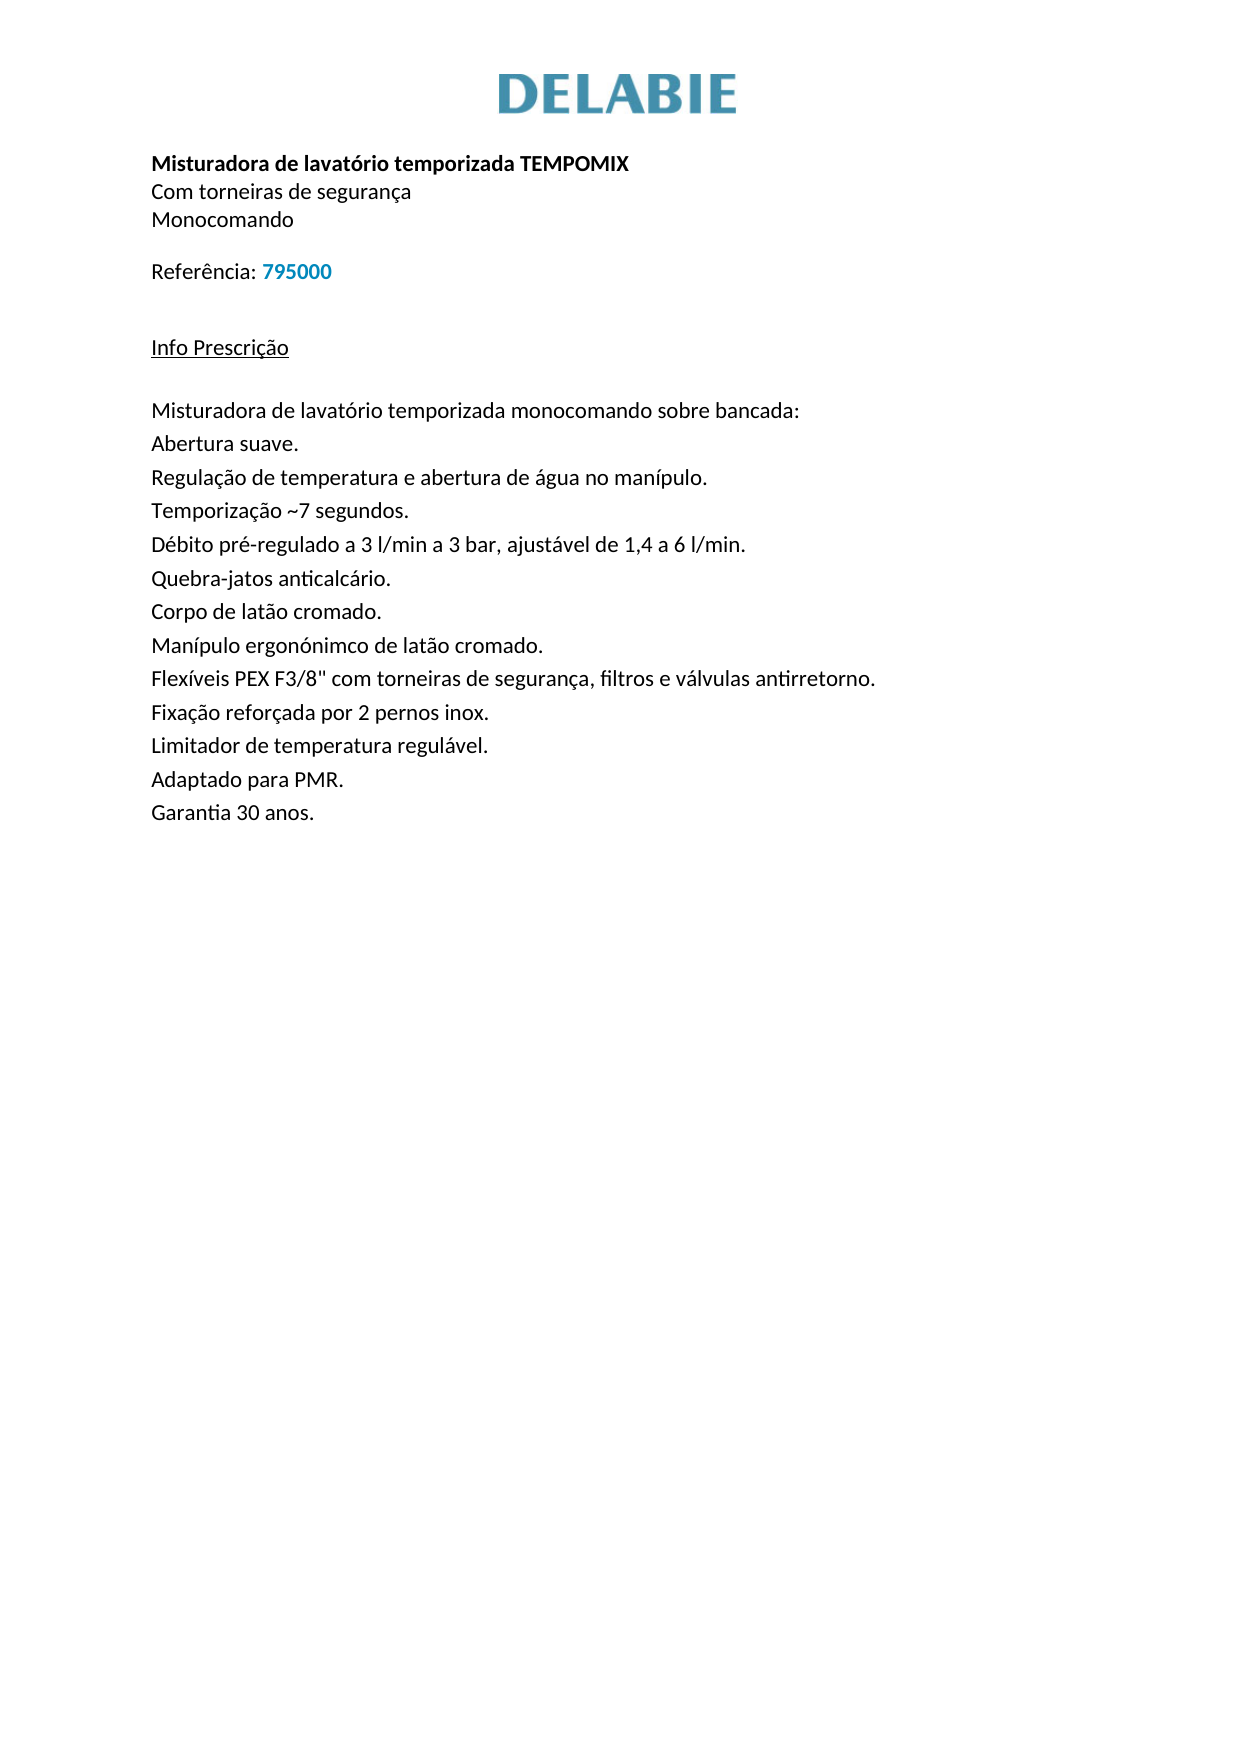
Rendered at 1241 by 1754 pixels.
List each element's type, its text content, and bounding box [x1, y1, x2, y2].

text Manípulo ergonónimco de latão cromado. [151, 631, 1084, 659]
text Monocomando [151, 205, 1084, 233]
text Fixação reforçada por 2 pernos inox. [151, 698, 1084, 726]
text Regulação de temperatura e abertura de água no manípulo. [151, 463, 1084, 491]
text Misturadora de lavatório temporizada TEMPOMIX [151, 149, 1084, 177]
text Abertura suave. [151, 429, 1084, 458]
text Referência: 795000 [151, 257, 1084, 285]
text Garantia 30 anos. [151, 798, 1084, 827]
text Flexíveis PEX F3/8" com torneiras de segurança, filtros e válvulas antirretorno. [151, 664, 1084, 692]
text Misturadora de lavatório temporizada monocomando sobre bancada: [151, 396, 1084, 424]
text Débito pré-regulado a 3 l/min a 3 bar, ajustável de 1,4 a 6 l/min. [151, 530, 1084, 558]
text Com torneiras de segurança [151, 177, 1084, 205]
text Quebra-jatos anticalcário. [151, 564, 1084, 592]
text Temporização ~7 segundos. [151, 497, 1084, 525]
picture [497, 74, 738, 114]
text Adaptado para PMR. [151, 765, 1084, 793]
text Limitador de temperatura regulável. [151, 731, 1084, 759]
text Corpo de latão cromado. [151, 597, 1084, 625]
text Info Prescrição [151, 333, 1084, 361]
